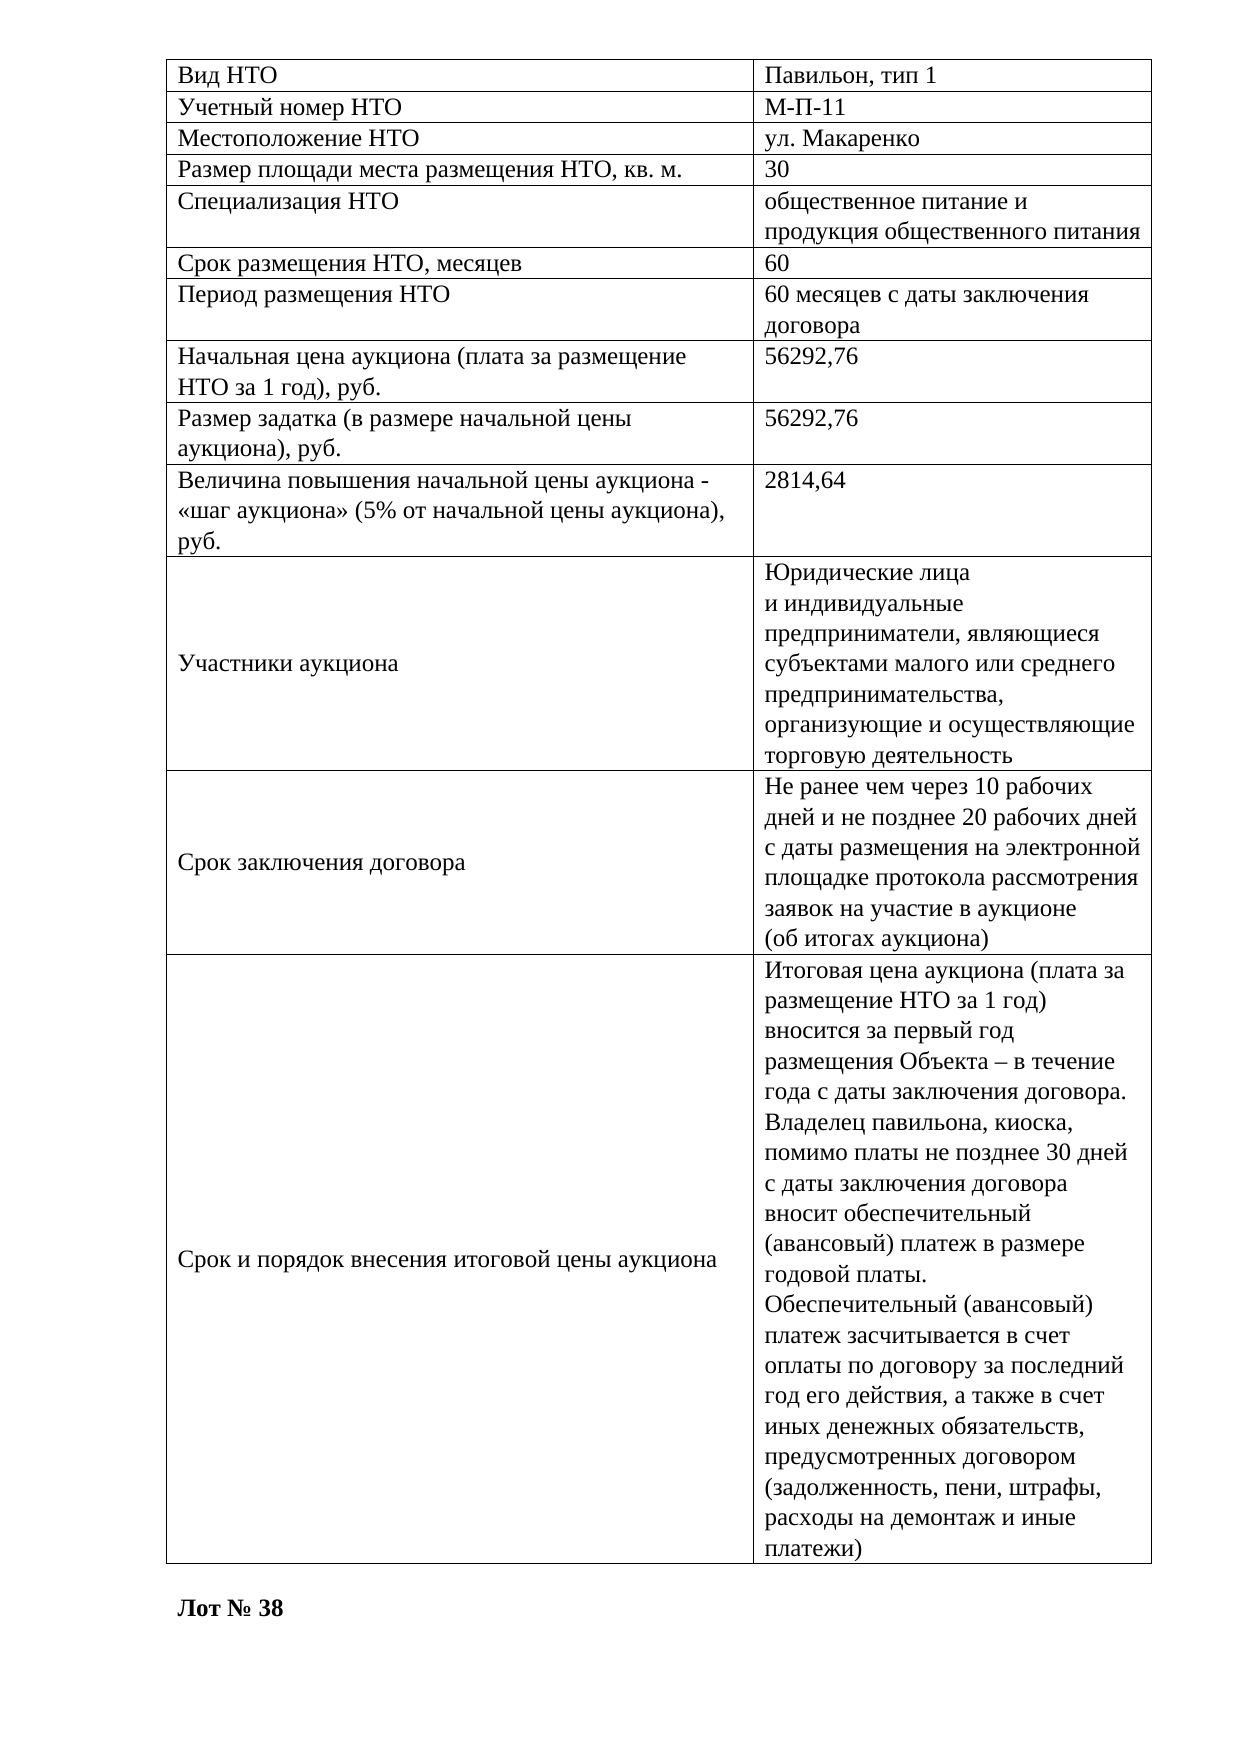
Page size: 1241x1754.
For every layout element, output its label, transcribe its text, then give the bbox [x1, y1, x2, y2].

table_cell Размер задатка (в размере начальной цены аукциона), руб. [167, 403, 753, 464]
table_cell Не ранее чем через 10 рабочих дней и не позднее 20 рабочих дней с даты размещения на электронной площадке протокола рассмотрения заявок на участие в аукционе (об итогах аукциона) [754, 771, 1151, 954]
table_cell М-П-11 [754, 92, 1151, 122]
table_header Вид НТО [167, 60, 753, 91]
table_cell Размер площади места размещения НТО, кв. м. [167, 155, 753, 185]
table_cell Начальная цена аукциона (плата за размещение НТО за 1 год), руб. [167, 341, 753, 402]
table_cell общественное питание и продукция общественного питания [754, 186, 1151, 247]
table_cell Участники аукциона [167, 557, 753, 770]
table_cell 60 [754, 248, 1151, 278]
table_cell 30 [754, 155, 1151, 185]
table_cell Учетный номер НТО [167, 92, 753, 122]
table_cell Срок заключения договора [167, 771, 753, 954]
table_cell Срок размещения НТО, месяцев [167, 248, 753, 278]
table_cell 2814,64 [754, 465, 1151, 556]
table_cell Итоговая цена аукциона (плата за размещение НТО за 1 год) вносится за первый год размещения Объекта – в течение года с даты заключения договора. Владелец павильона, киоска, помимо платы не позднее 30 дней с даты заключения договора вносит обеспечительный (авансовый) платеж в размере годовой платы. Обеспечительный (авансовый) платеж засчитывается в счет оплаты по договору за последний год его действия, а также в счет иных денежных обязательств, предусмотренных договором (задолженность, пени, штрафы, расходы на демонтаж и иные платежи) [754, 955, 1151, 1563]
table_cell 60 месяцев с даты заключения договора [754, 279, 1151, 340]
table_cell ул. Макаренко [754, 123, 1151, 153]
table_cell Местоположение НТО [167, 123, 753, 153]
table_cell 56292,76 [754, 341, 1151, 402]
table_cell 56292,76 [754, 403, 1151, 464]
table_cell Период размещения НТО [167, 279, 753, 340]
table_cell Величина повышения начальной цены аукциона - «шаг аукциона» (5% от начальной цены аукциона), руб. [167, 465, 753, 556]
table_header Павильон, тип 1 [754, 60, 1151, 91]
table_cell Специализация НТО [167, 186, 753, 247]
table_cell Юридические лица и индивидуальные предприниматели, являющиеся субъектами малого или среднего предпринимательства, организующие и осуществляющие торговую деятельность [754, 557, 1151, 770]
text Лот № 38 [177, 1593, 1152, 1622]
table_cell Срок и порядок внесения итоговой цены аукциона [167, 955, 753, 1563]
